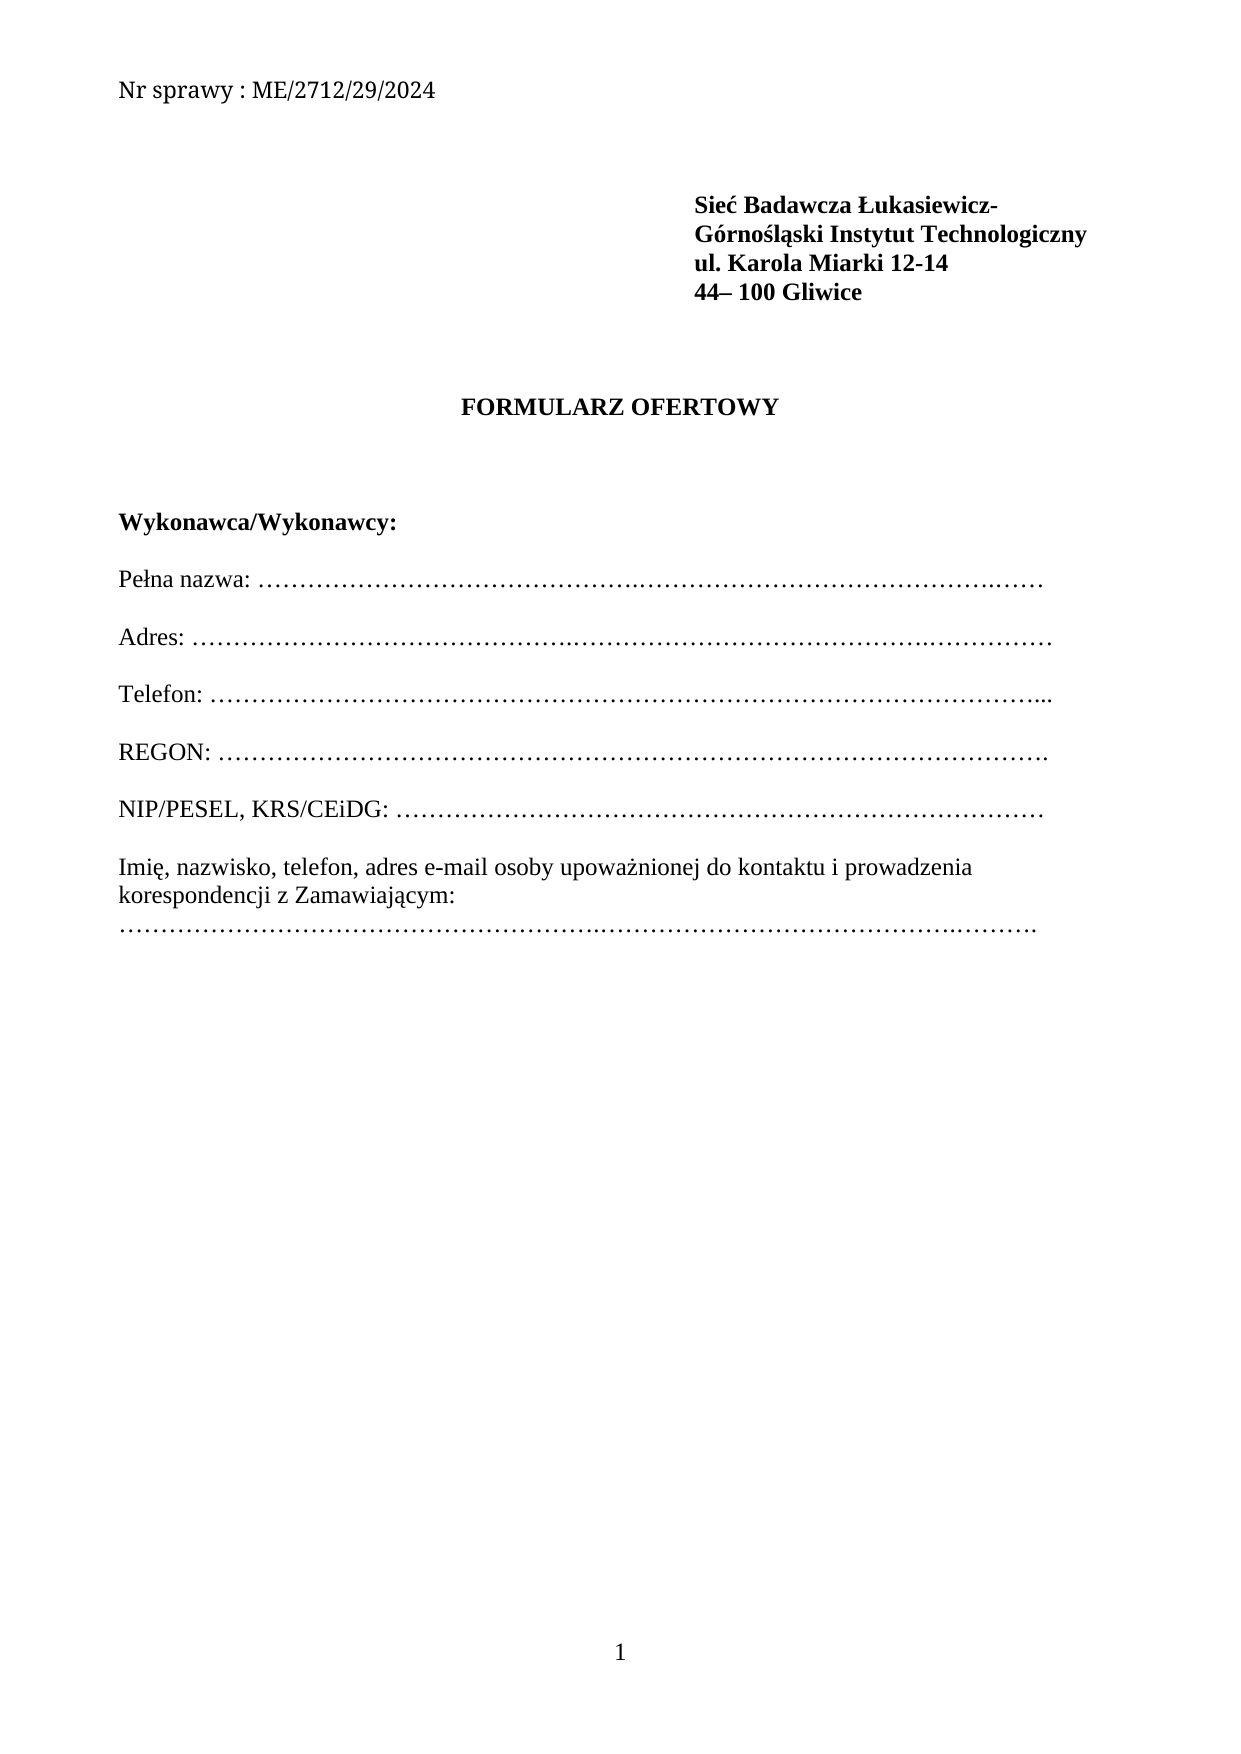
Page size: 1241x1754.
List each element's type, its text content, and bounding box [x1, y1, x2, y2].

text REGON: ………………………………………………………………………………………. [118, 737, 1122, 765]
text ………………………………………………….…………………………………….………. [118, 909, 1122, 938]
text Imię, nazwisko, telefon, adres e-mail osoby upoważnionej do kontaktu i prowadzenia korespondencji z Zamawiającym: [118, 852, 1122, 909]
text 44– 100 Gliwice [634, 277, 1122, 305]
text Telefon: ………………………………………………………………………………………... [118, 679, 1122, 708]
text ul. Karola Miarki 12-14 [634, 248, 1122, 277]
text NIP/PESEL, KRS/CEiDG: …………………………………………………………………… [118, 794, 1122, 823]
text Wykonawca/Wykonawcy: [118, 507, 1122, 535]
text Adres: ……………………………………….…………………………………….…………… [118, 622, 1122, 650]
text Pełna nazwa: ……………………………………….…………………………………….…… [118, 564, 1122, 593]
text Sieć Badawcza Łukasiewicz- Górnośląski Instytut Technologiczny [694, 190, 1122, 248]
text FORMULARZ OFERTOWY [118, 392, 1122, 420]
